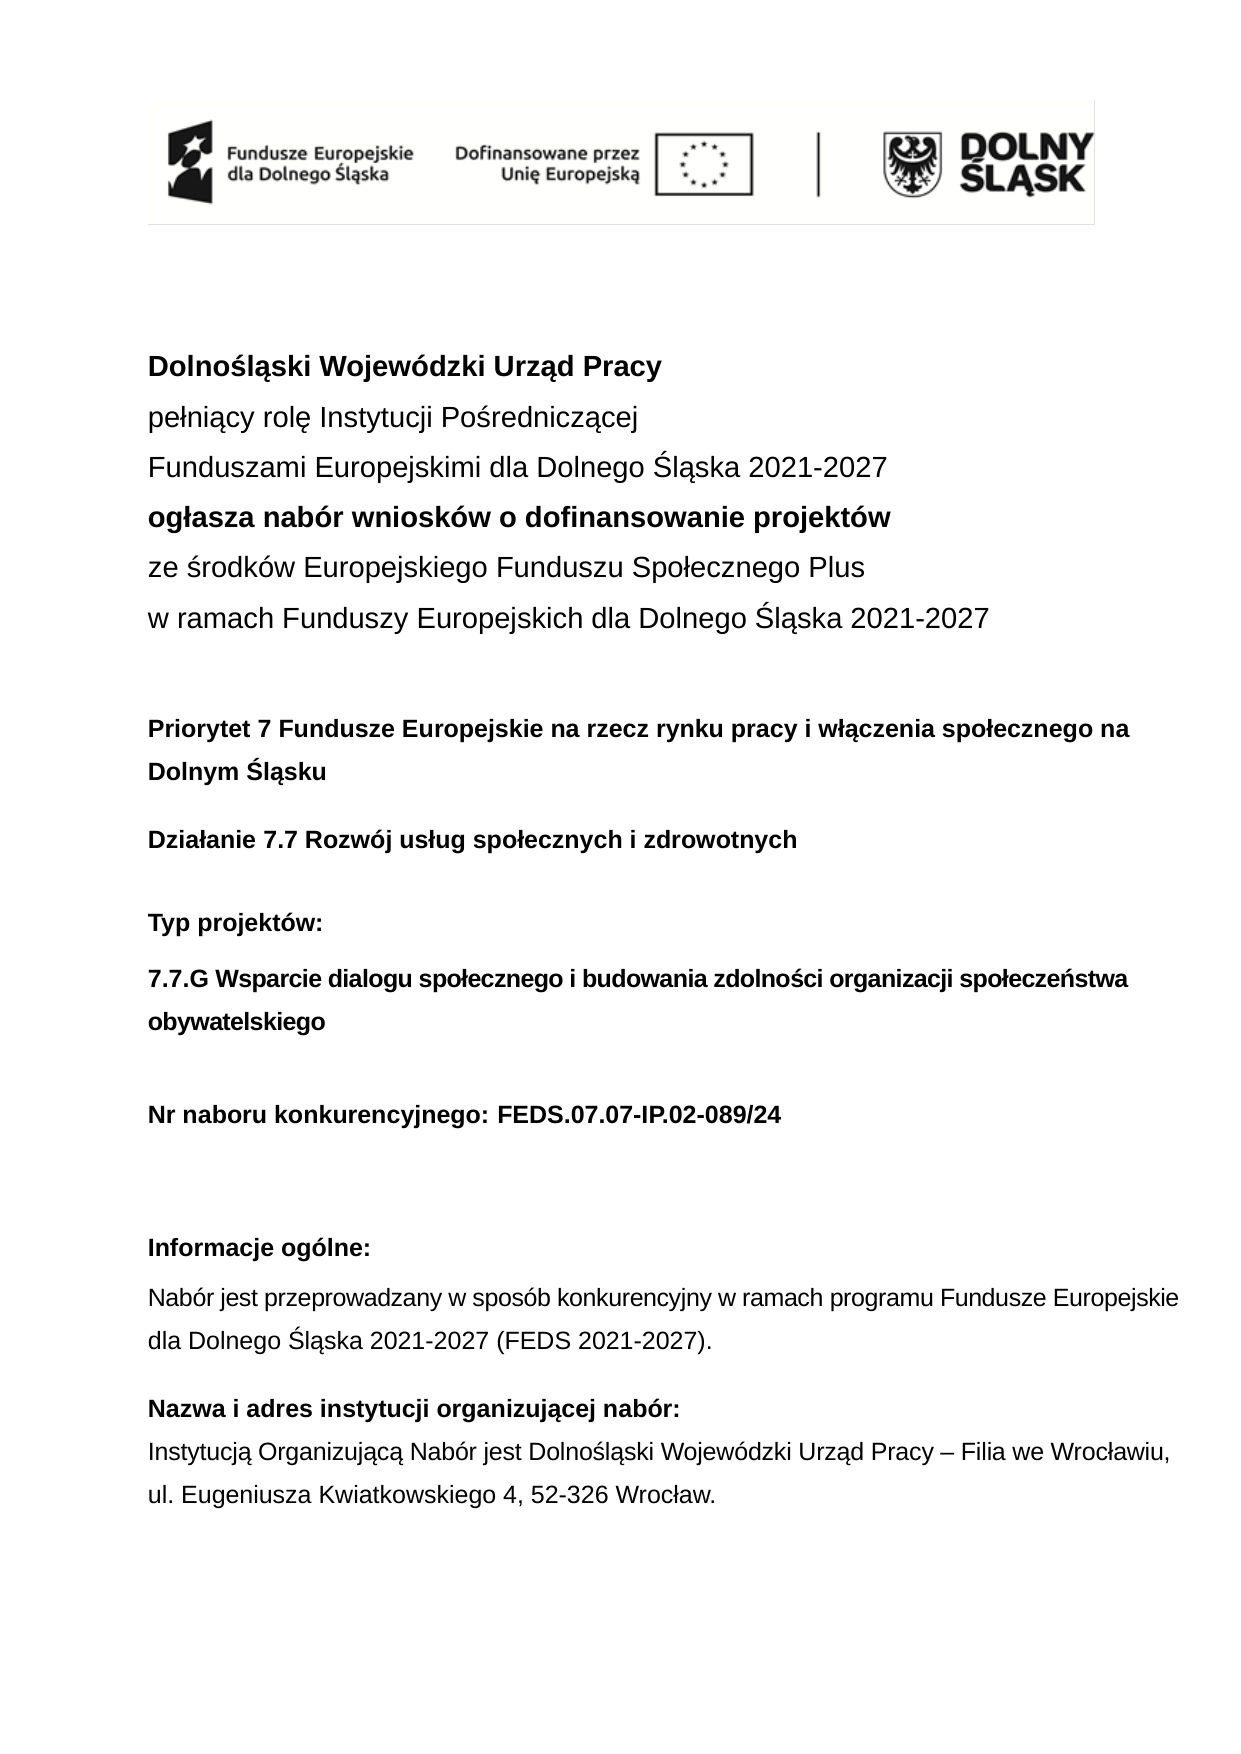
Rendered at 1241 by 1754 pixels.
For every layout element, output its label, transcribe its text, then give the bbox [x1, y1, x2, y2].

text 7.7.G Wsparcie dialogu społecznego i budowania zdolności organizacji społeczeństwa obywatelskiego [148, 963, 1181, 1035]
text Nazwa i adres instytucji organizującej nabór: [148, 1394, 1181, 1423]
list ogłasza nabór wniosków o dofinansowanie projektów [148, 500, 1181, 534]
list w ramach Funduszy Europejskich dla Dolnego Śląska 2021-2027 [148, 601, 1181, 634]
picture [147, 100, 1096, 226]
list Dolnośląski Wojewódzki Urząd Pracy [148, 349, 1181, 383]
text Instytucją Organizującą Nabór jest Dolnośląski Wojewódzki Urząd Pracy – Filia we Wrocławiu, [148, 1437, 1181, 1466]
text ul. Eugeniusza Kwiatkowskiego 4, 52-326 Wrocław. [148, 1480, 1181, 1509]
text Typ projektów: [148, 908, 1181, 937]
list Funduszami Europejskimi dla Dolnego Śląska 2021-2027 [148, 450, 1181, 483]
list ze środków Europejskiego Funduszu Społecznego Plus [148, 551, 1181, 584]
text Nabór jest przeprowadzany w sposób konkurencyjny w ramach programu Fundusze Europejskie dla Dolnego Śląska 2021-2027 (FEDS 2021-2027). [148, 1283, 1181, 1354]
list Działanie 7.7 Rozwój usług społecznych i zdrowotnych [148, 825, 1181, 854]
text Informacje ogólne: [148, 1233, 1181, 1262]
list Priorytet 7 Fundusze Europejskie na rzecz rynku pracy i włączenia społecznego na Dolnym Śląsku [148, 714, 1181, 786]
list pełniący rolę Instytucji Pośredniczącej [148, 399, 1181, 433]
list Nr naboru konkurencyjnego: FEDS.07.07-IP.02-089/24 [148, 1100, 1181, 1128]
